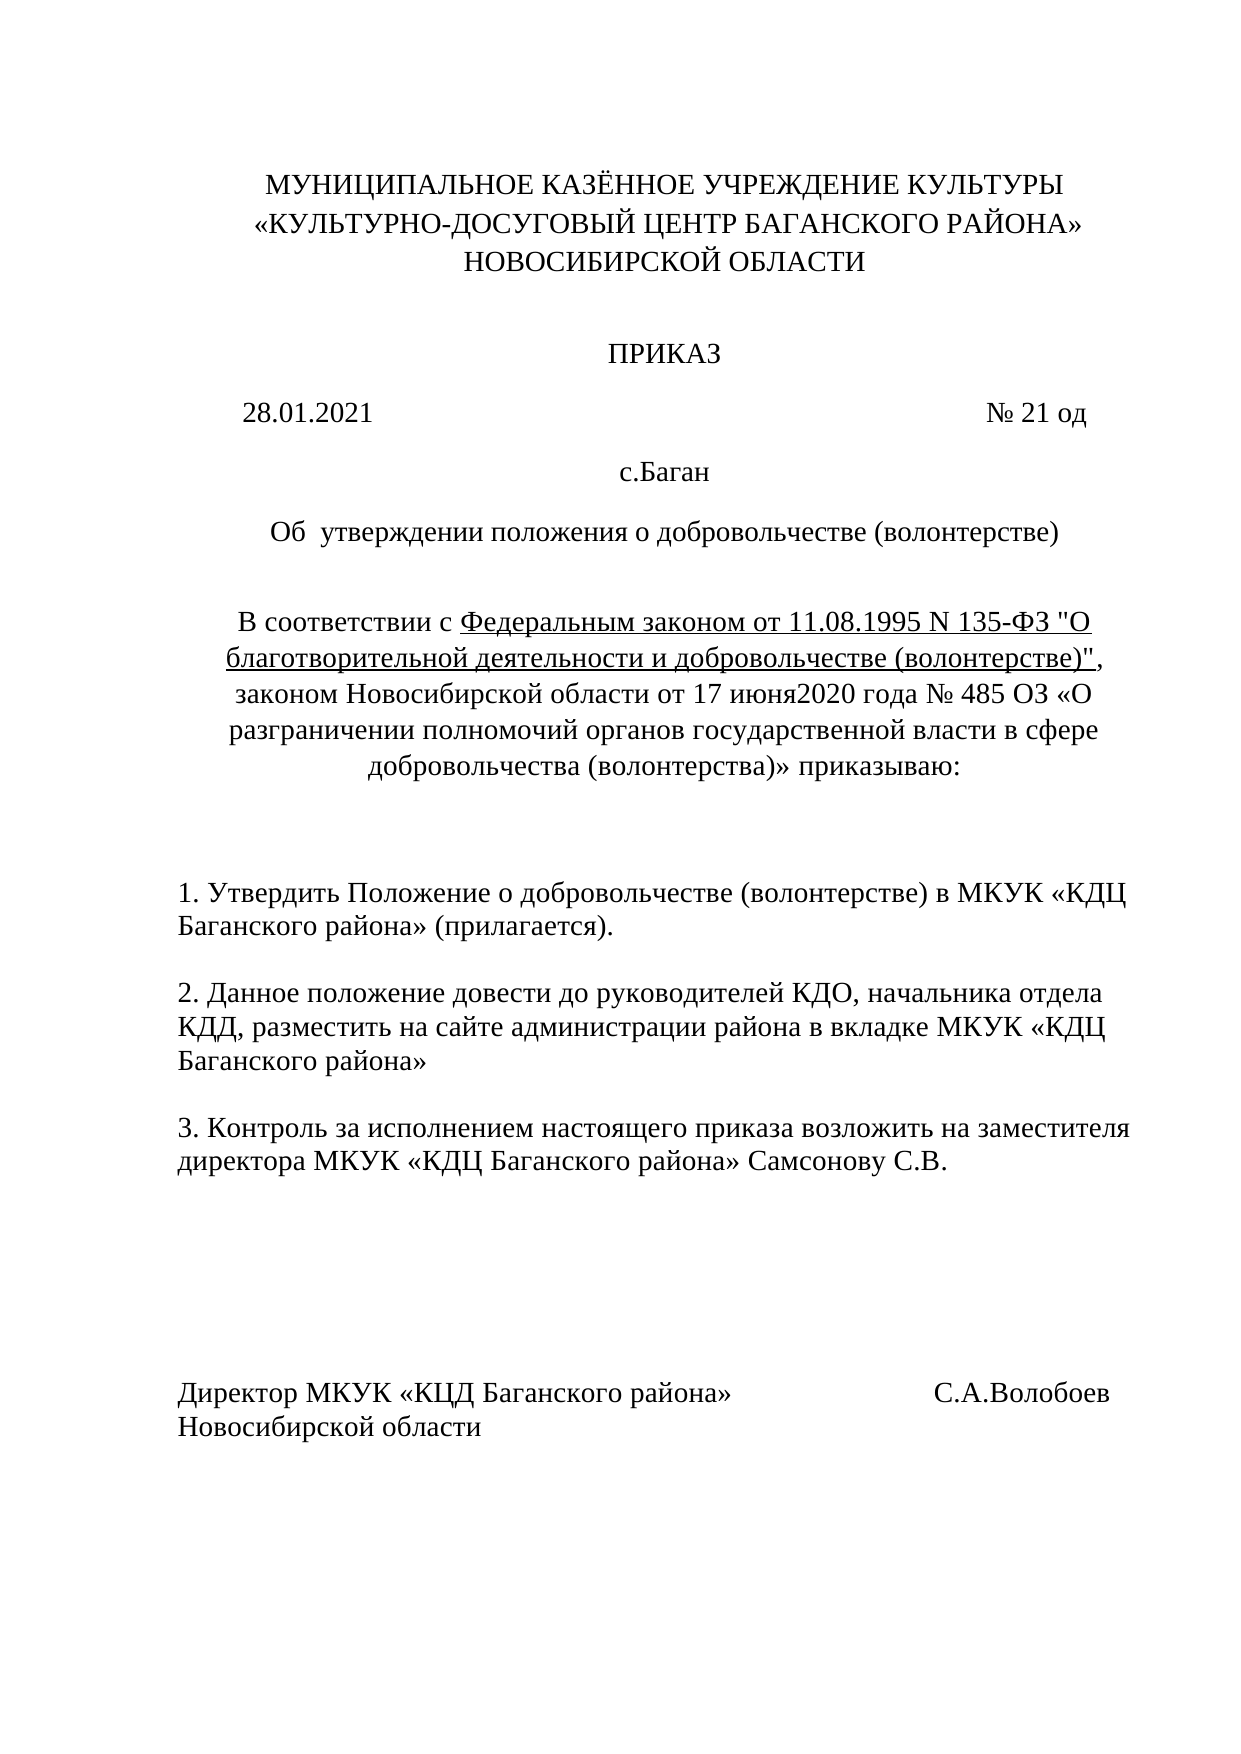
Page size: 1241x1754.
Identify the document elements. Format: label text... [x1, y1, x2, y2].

text НОВОСИБИРСКОЙ ОБЛАСТИ [177, 244, 1152, 278]
text с.Баган [177, 454, 1152, 488]
text МУНИЦИПАЛЬНОЕ КАЗЁННОЕ УЧРЕЖДЕНИЕ КУЛЬТУРЫ [177, 167, 1152, 201]
text «КУЛЬТУРНО-ДОСУГОВЫЙ ЦЕНТР БАГАНСКОГО РАЙОНА» [177, 206, 1152, 239]
text Об утверждении положения о добровольчестве (волонтерстве) [177, 514, 1152, 547]
text ПРИКАЗ [177, 336, 1152, 369]
text Новосибирской области [177, 1409, 1152, 1442]
text Директор МКУК «КЦД Баганского района» С.А.Волобоев [177, 1375, 1152, 1409]
text 2. Данное положение довести до руководителей КДО, начальника отдела КДД, разместить на сайте администрации района в вкладке МКУК «КДЦ Баганского района» [177, 942, 1152, 1076]
text 28.01.2021 № 21 од [177, 395, 1152, 429]
text 3. Контроль за исполнением настоящего приказа возложить на заместителя директора МКУК «КДЦ Баганского района» Самсонову С.В. [177, 1076, 1152, 1177]
subtitle В соответствии с Федеральным законом от 11.08.1995 N 135-ФЗ "О благотворительной деятельности и добровольчестве (волонтерстве)", законом Новосибирской области от 17 июня2020 года № 485 ОЗ «О разграничении полномочий органов государственной власти в сфере добровольчества (волонтерства)» приказываю: [177, 576, 1152, 782]
text 1. Утвердить Положение о добровольчестве (волонтерстве) в МКУК «КДЦ Баганского района» (прилагается). [177, 841, 1152, 942]
